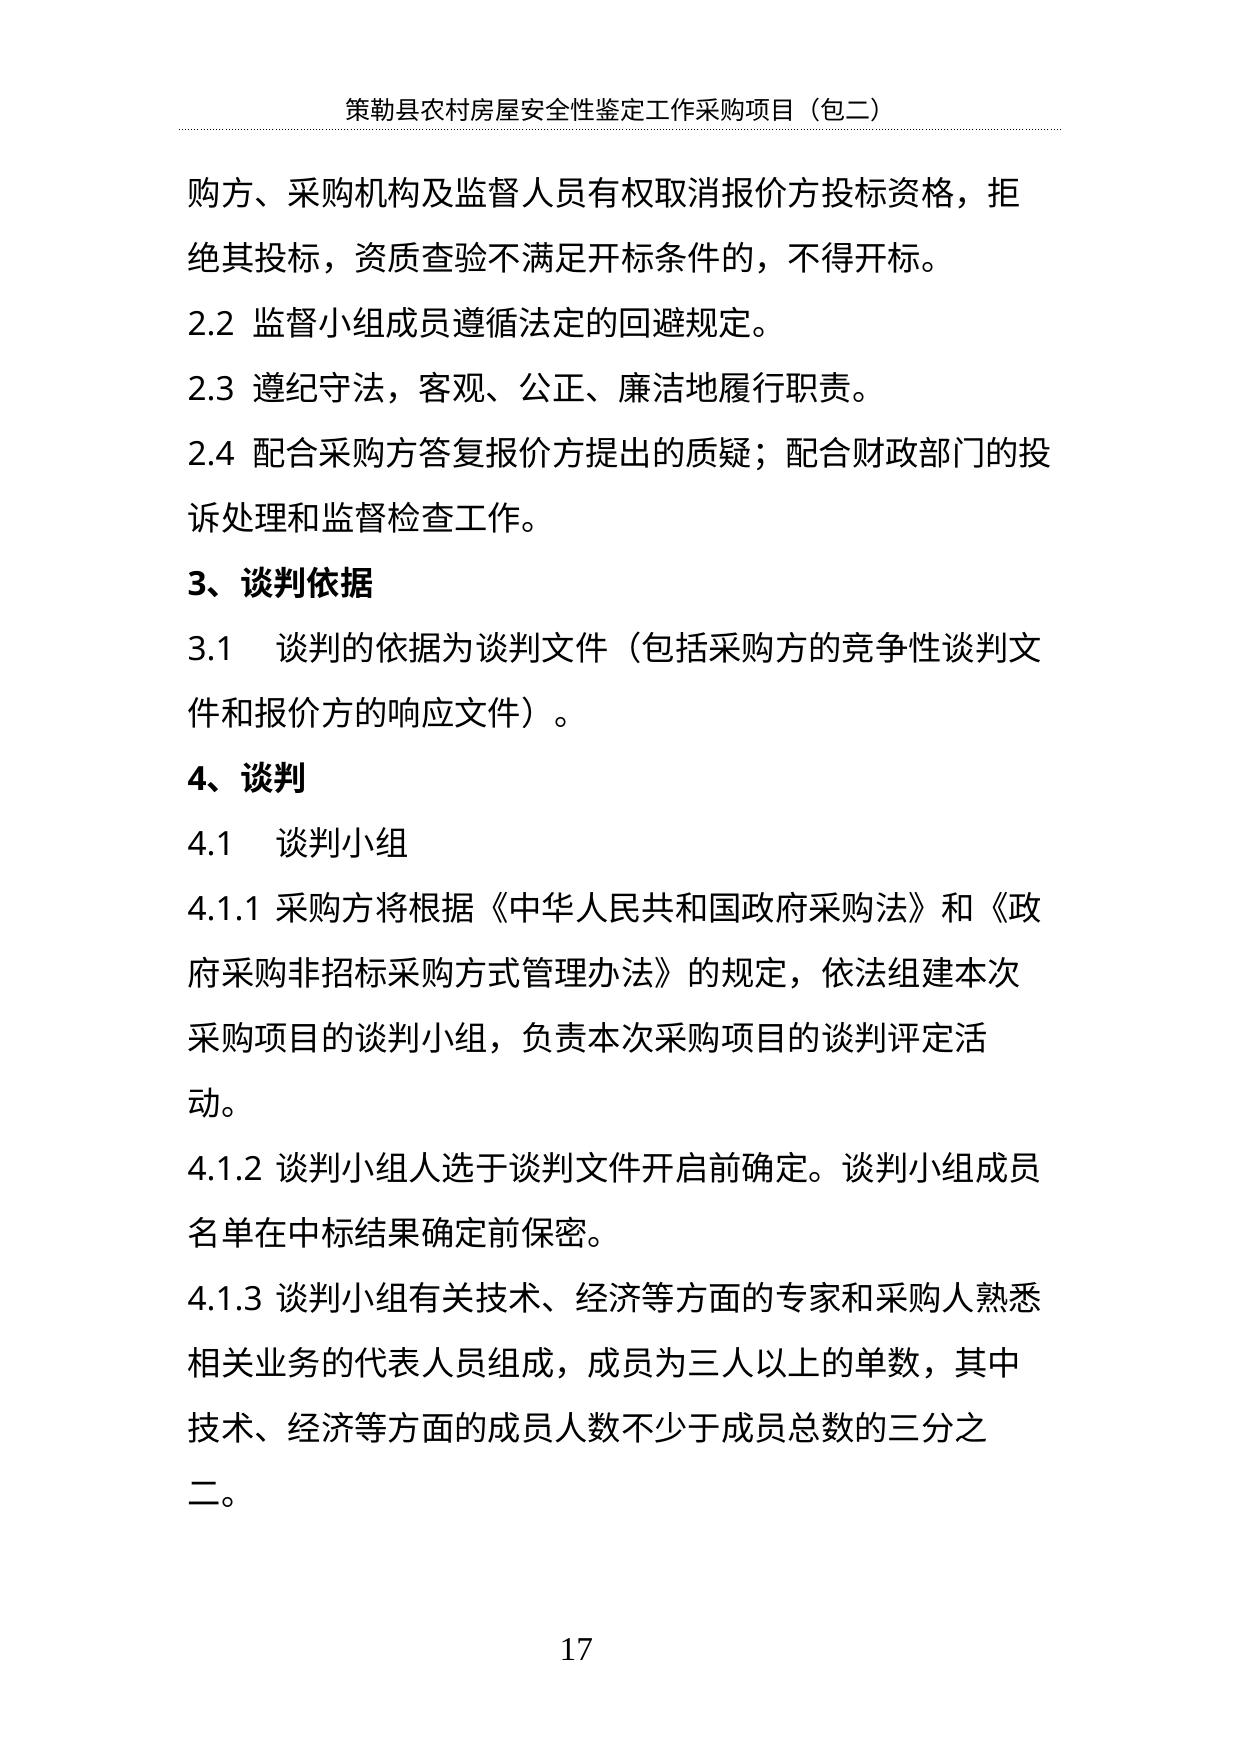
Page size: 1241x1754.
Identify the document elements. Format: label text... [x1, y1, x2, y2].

text 4.1.3 谈判小组有关技术、经济等方面的专家和采购人熟悉相关业务的代表人员组成，成员为三人以上的单数，其中技术、经济等方面的成员人数不少于成员总数的三分之二。 [187, 1263, 1053, 1523]
text 4.1 谈判小组 [187, 808, 1053, 873]
text 4、谈判 [187, 743, 1053, 808]
text 2.3 遵纪守法，客观、公正、廉洁地履行职责。 [187, 353, 1053, 418]
text 4.1.1 采购方将根据《中华人民共和国政府采购法》和《政府采购非招标采购方式管理办法》的规定，依法组建本次采购项目的谈判小组，负责本次采购项目的谈判评定活动。 [187, 873, 1053, 1133]
text 3、谈判依据 [187, 548, 1053, 613]
text 2.2 监督小组成员遵循法定的回避规定。 [187, 288, 1053, 353]
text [187, 158, 1053, 288]
text 3.1 谈判的依据为谈判文件（包括采购方的竞争性谈判文件和报价方的响应文件）。 [187, 613, 1053, 743]
text 2.4 配合采购方答复报价方提出的质疑；配合财政部门的投诉处理和监督检查工作。 [187, 418, 1053, 548]
text 4.1.2 谈判小组人选于谈判文件开启前确定。谈判小组成员名单在中标结果确定前保密。 [187, 1133, 1053, 1263]
